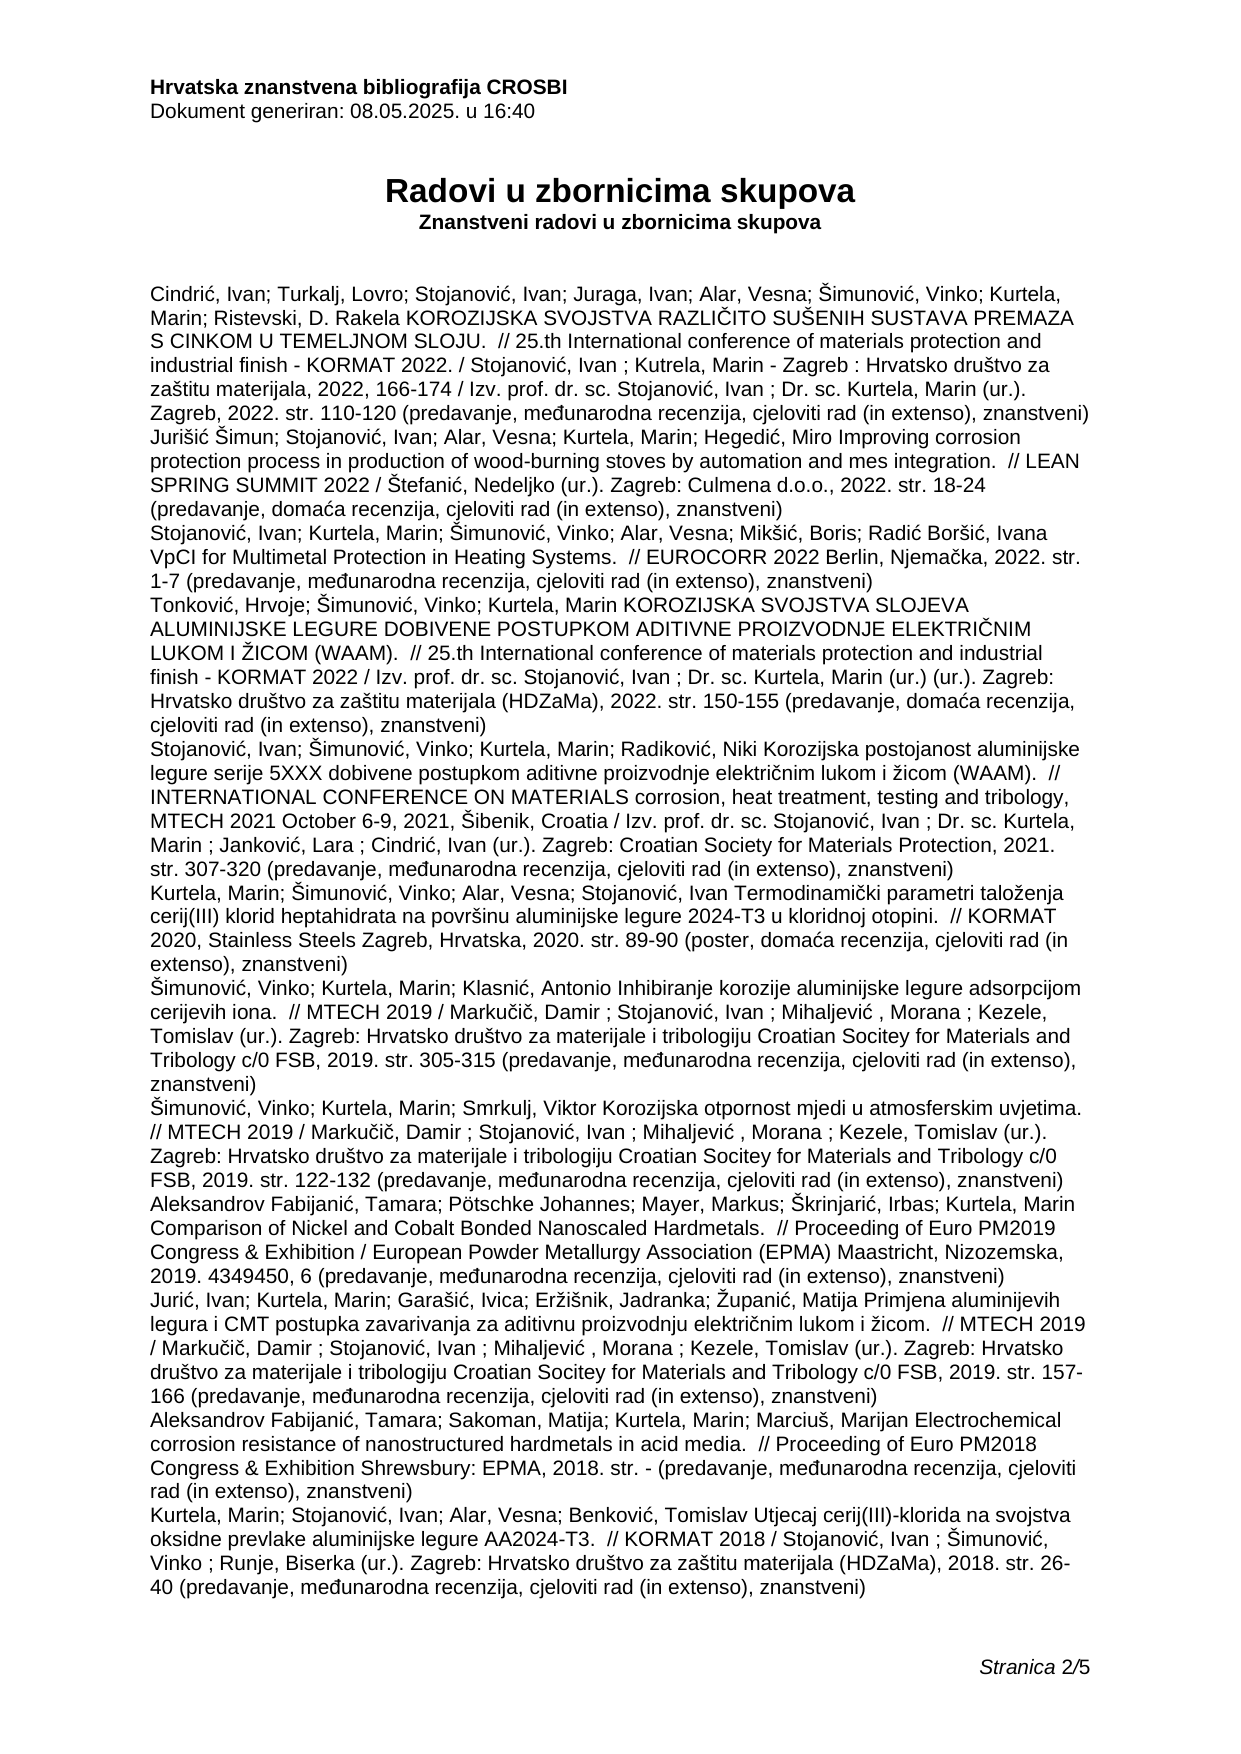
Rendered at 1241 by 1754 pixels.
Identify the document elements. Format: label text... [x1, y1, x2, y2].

text Kurtela, Marin; Stojanović, Ivan; Alar, Vesna; Benković, Tomislav [150, 1503, 1090, 1599]
text Stojanović, Ivan; Kurtela, Marin; Šimunović, Vinko; Alar, Vesna; Mikšić, Boris; Radić Boršić, Ivana [150, 521, 1090, 593]
text Tonković, Hrvoje; Šimunović, Vinko; Kurtela, Marin [150, 593, 1090, 737]
text Jurišić Šimun; Stojanović, Ivan; Alar, Vesna; Kurtela, Marin; Hegedić, Miro [150, 425, 1090, 521]
subtitle Znanstveni radovi u zbornicima skupova [150, 209, 1090, 233]
text Aleksandrov Fabijanić, Tamara; Pötschke Johannes; Mayer, Markus; Škrinjarić, Irbas; Kurtela, Marin [150, 1192, 1090, 1288]
text Cindrić, Ivan; Turkalj, Lovro; Stojanović, Ivan; Juraga, Ivan; Alar, Vesna; Šimunović, Vinko; Kurtela, Marin; Ristevski, D. Rakela [150, 281, 1090, 425]
text Stojanović, Ivan; Šimunović, Vinko; Kurtela, Marin; Radiković, Niki [150, 737, 1090, 880]
text Aleksandrov Fabijanić, Tamara; Sakoman, Matija; Kurtela, Marin; Marciuš, Marijan [150, 1407, 1090, 1503]
text Kurtela, Marin; Šimunović, Vinko; Alar, Vesna; Stojanović, Ivan [150, 880, 1090, 976]
subtitle Radovi u zbornicima skupova [150, 171, 1090, 209]
text Šimunović, Vinko; Kurtela, Marin; Klasnić, Antonio [150, 976, 1090, 1096]
text Jurić, Ivan; Kurtela, Marin; Garašić, Ivica; Eržišnik, Jadranka; Županić, Matija [150, 1288, 1090, 1407]
text Šimunović, Vinko; Kurtela, Marin; Smrkulj, Viktor [150, 1096, 1090, 1192]
